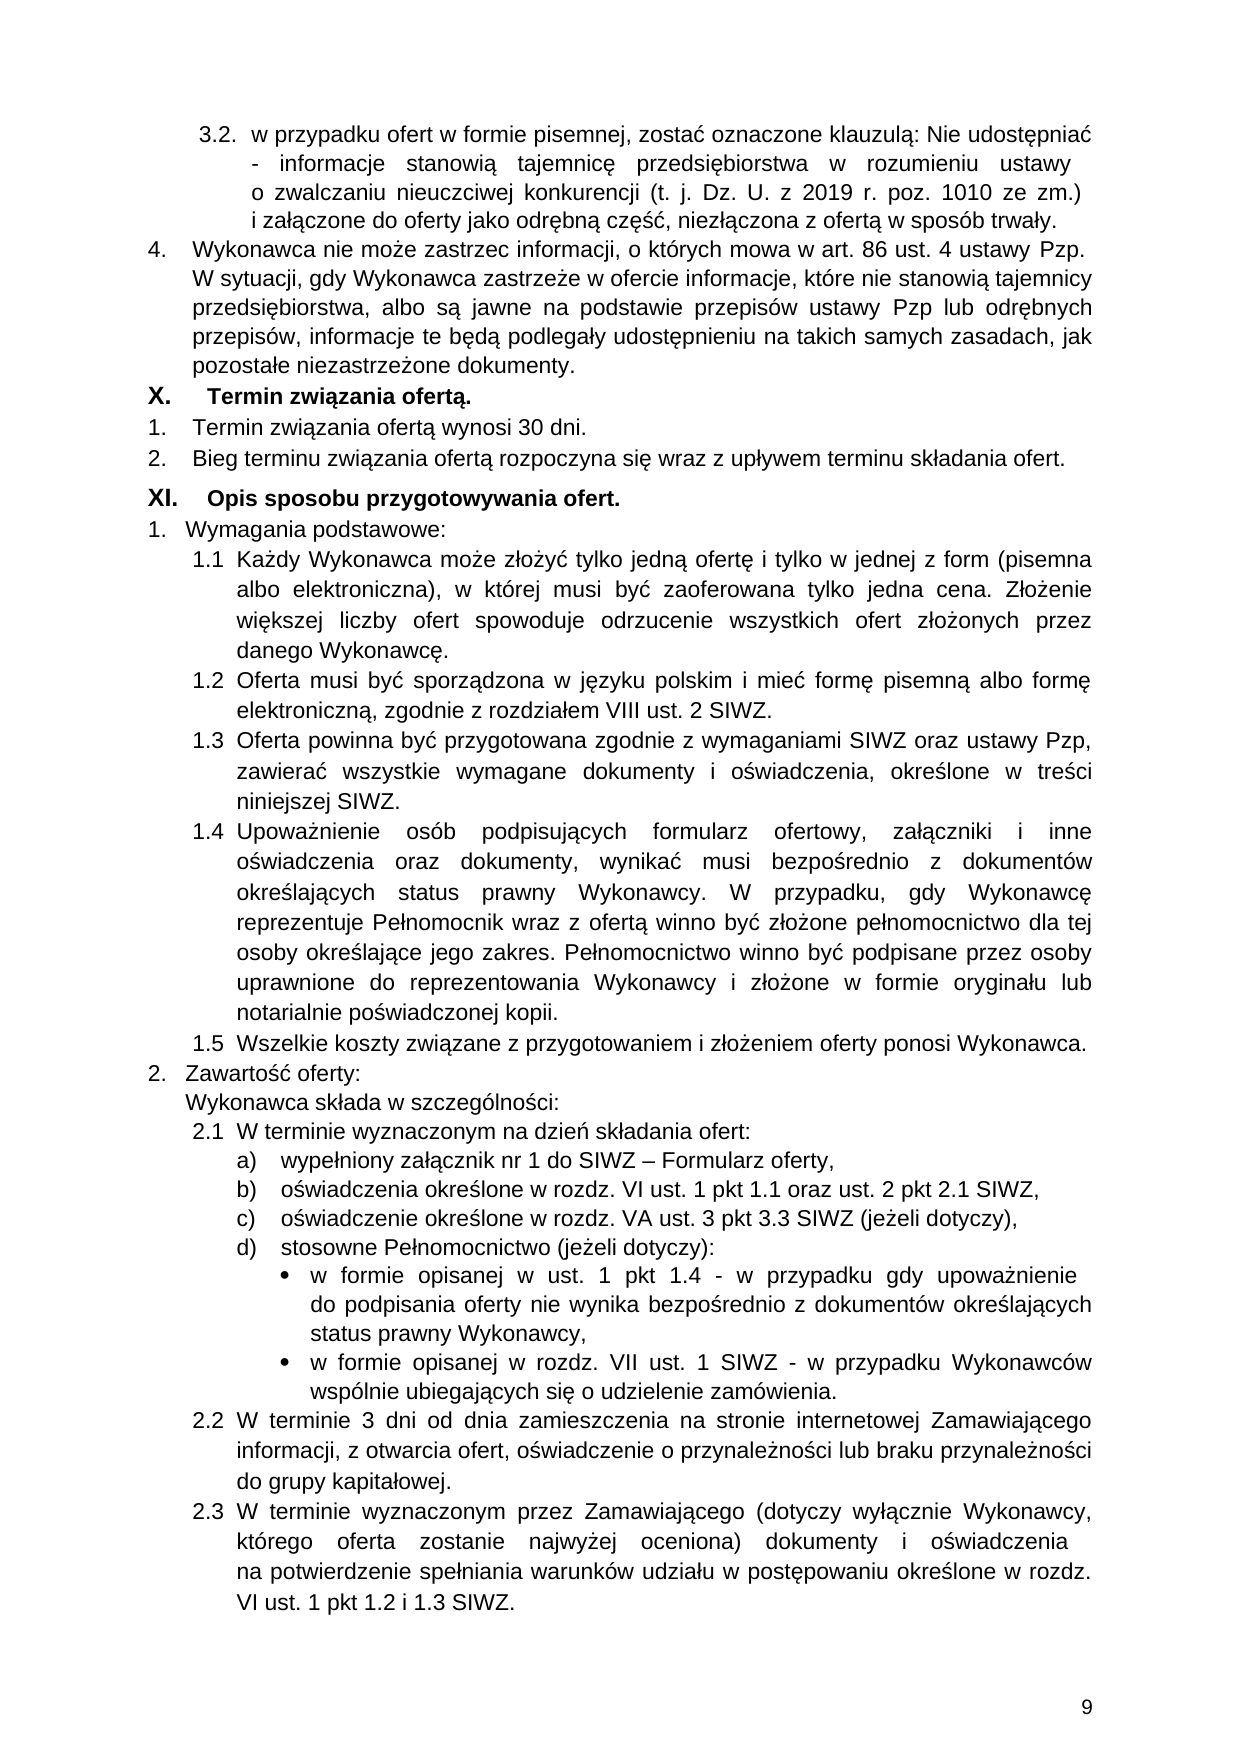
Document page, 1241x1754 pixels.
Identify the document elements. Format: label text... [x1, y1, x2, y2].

list Termin związania ofertą wynosi 30 dni. [148, 414, 1092, 441]
list Wymagania podstawowe: [148, 516, 1092, 542]
list oświadczenie określone w rozdz. VA ust. 3 pkt 3.3 SIWZ (jeżeli dotyczy), [236, 1204, 1092, 1231]
list w przypadku ofert w formie pisemnej, zostać oznaczone klauzulą: Nie udostępniać - informacje stanowią tajemnicę przedsiębiorstwa w rozumieniu ustawy o zwalczaniu nieuczciwej konkurencji (t. j. Dz. U. z 2019 r. poz. 1010 ze zm.) i załączone do oferty jako odrębną część, niezłączona z ofertą w sposób trwały. [199, 121, 1092, 234]
list Wszelkie koszty związane z przygotowaniem i złożeniem oferty ponosi Wykonawca. [192, 1029, 1092, 1056]
list w formie opisanej w rozdz. VII ust. 1 SIWZ - w przypadku Wykonawców wspólnie ubiegających się o udzielenie zamówienia. [281, 1349, 1092, 1405]
list w formie opisanej w ust. 1 pkt 1.4 - w przypadku gdy upoważnienie do podpisania oferty nie wynika bezpośrednio z dokumentów określających status prawny Wykonawcy, [281, 1262, 1092, 1347]
list Upoważnienie osób podpisujących formularz ofertowy, załączniki i inne oświadczenia oraz dokumenty, wynikać musi bezpośrednio z dokumentów określających status prawny Wykonawcy. W przypadku, gdy Wykonawcę reprezentuje Pełnomocnik wraz z ofertą winno być złożone pełnomocnictwo dla tej osoby określające jego zakres. Pełnomocnictwo winno być podpisane przez osoby uprawnione do reprezentowania Wykonawcy i złożone w formie oryginału lub notarialnie poświadczonej kopii. [192, 818, 1092, 1026]
list Oferta powinna być przygotowana zgodnie z wymaganiami SIWZ oraz ustawy Pzp, zawierać wszystkie wymagane dokumenty i oświadczenia, określone w treści niniejszej SIWZ. [192, 727, 1092, 814]
list Każdy Wykonawca może złożyć tylko jedną ofertę i tylko w jednej z form (pisemna albo elektroniczna), w której musi być zaoferowana tylko jedna cena. Złożenie większej liczby ofert spowoduje odrzucenie wszystkich ofert złożonych przez danego Wykonawcę. [192, 546, 1092, 663]
list wypełniony załącznik nr 1 do SIWZ – Formularz oferty, [236, 1147, 1092, 1173]
list stosowne Pełnomocnictwo (jeżeli dotyczy): [236, 1233, 1092, 1260]
list Termin związania ofertą. [148, 381, 1092, 410]
list Opis sposobu przygotowywania ofert. [148, 483, 1092, 512]
list Wykonawca nie może zastrzec informacji, o których mowa w art. 86 ust. 4 ustawy Pzp. W sytuacji, gdy Wykonawca zastrzeże w ofercie informacje, które nie stanowią tajemnicy przedsiębiorstwa, albo są jawne na podstawie przepisów ustawy Pzp lub odrębnych przepisów, informacje te będą podlegały udostępnieniu na takich samych zasadach, jak pozostałe niezastrzeżone dokumenty. [148, 236, 1092, 379]
list Oferta musi być sporządzona w języku polskim i mieć formę pisemną albo formę elektroniczną, zgodnie z rozdziałem VIII ust. 2 SIWZ. [192, 667, 1092, 724]
text Wykonawca składa w szczególności: [185, 1089, 1092, 1115]
list oświadczenia określone w rozdz. VI ust. 1 pkt 1.1 oraz ust. 2 pkt 2.1 SIWZ, [236, 1176, 1092, 1202]
list W terminie wyznaczonym na dzień składania ofert: [192, 1118, 1092, 1144]
list Zawartość oferty: [148, 1060, 1092, 1086]
list W terminie wyznaczonym przez Zamawiającego (dotyczy wyłącznie Wykonawcy, którego oferta zostanie najwyżej oceniona) dokumenty i oświadczenia na potwierdzenie spełniania warunków udziału w postępowaniu określone w rozdz. VI ust. 1 pkt 1.2 i 1.3 SIWZ. [192, 1498, 1092, 1615]
list Bieg terminu związania ofertą rozpoczyna się wraz z upływem terminu składania ofert. [148, 444, 1092, 471]
list W terminie 3 dni od dnia zamieszczenia na stronie internetowej Zamawiającego informacji, z otwarcia ofert, oświadczenie o przynależności lub braku przynależności do grupy kapitałowej. [192, 1407, 1092, 1494]
